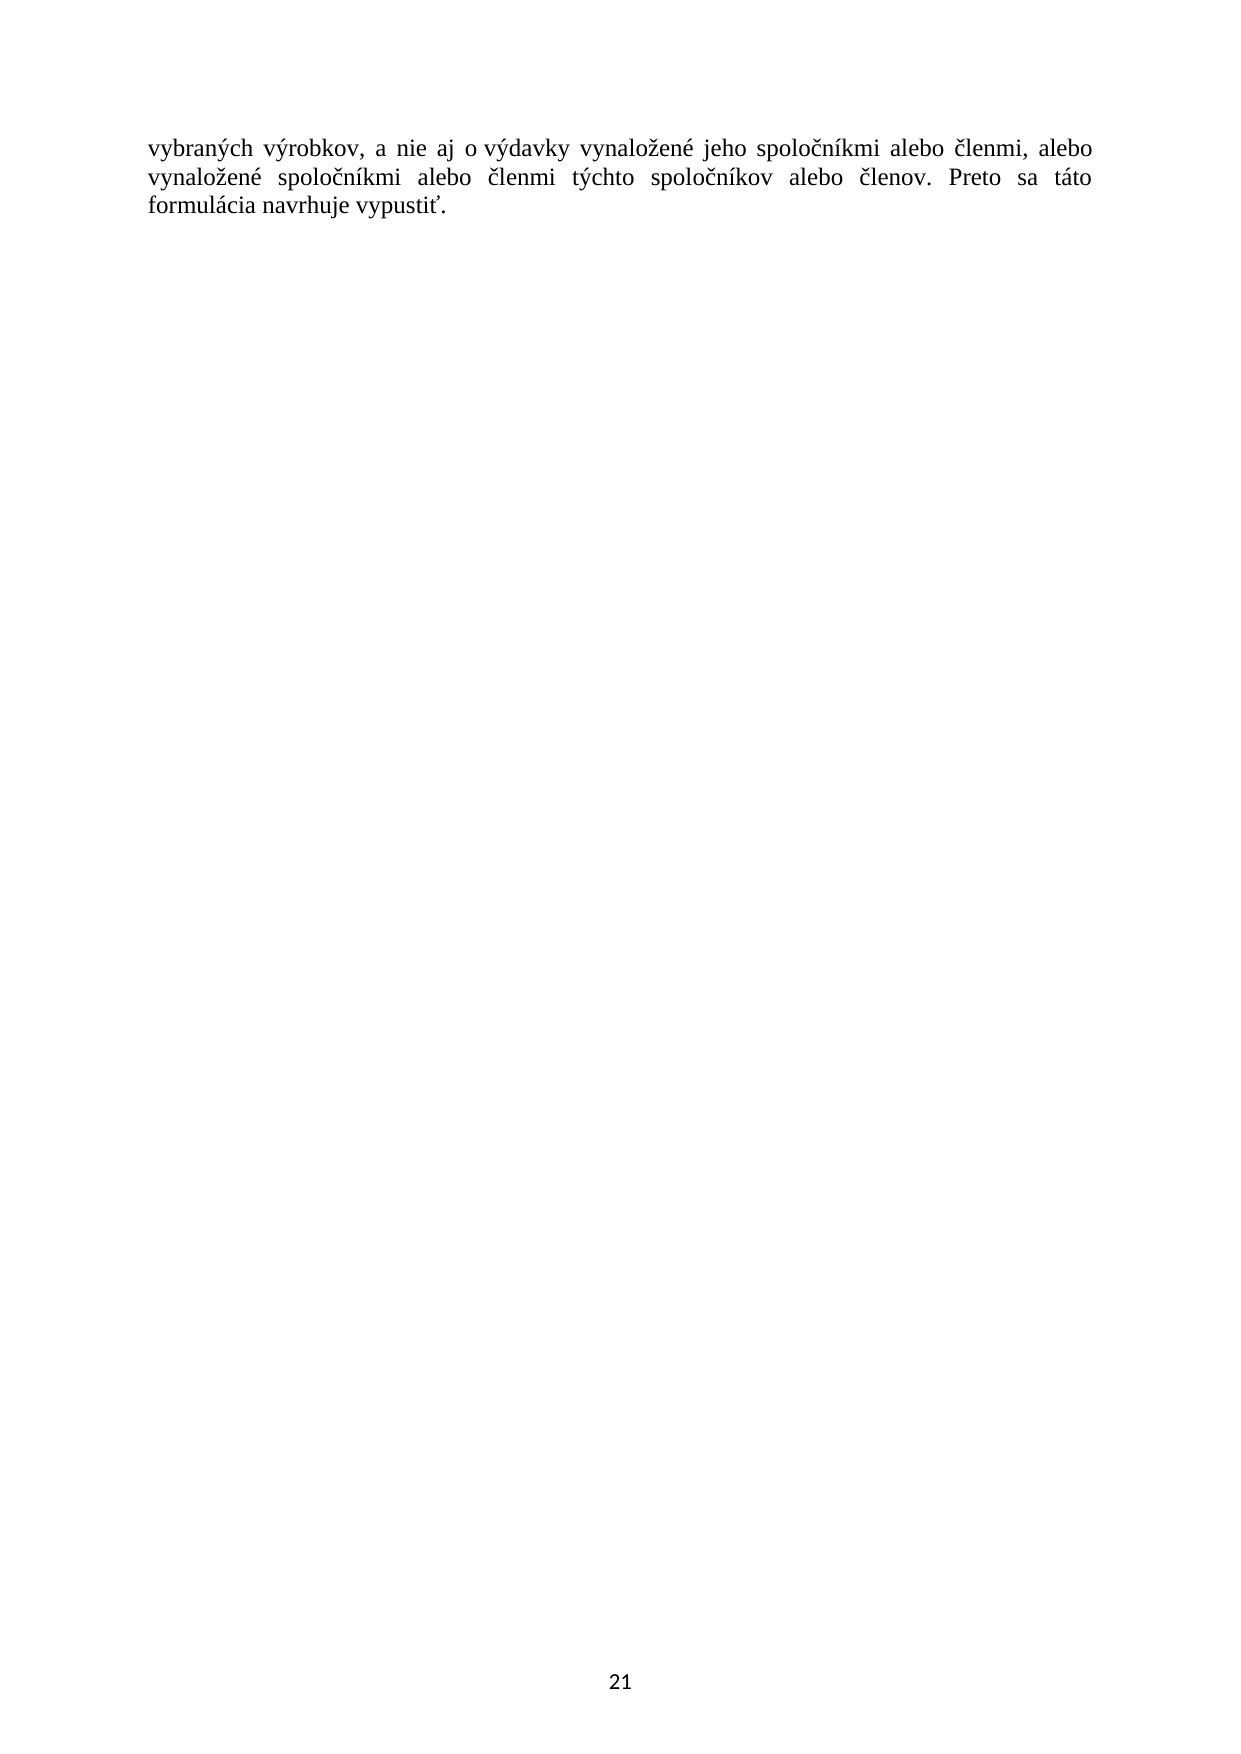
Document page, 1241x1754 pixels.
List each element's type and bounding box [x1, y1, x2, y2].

text [148, 133, 1093, 219]
